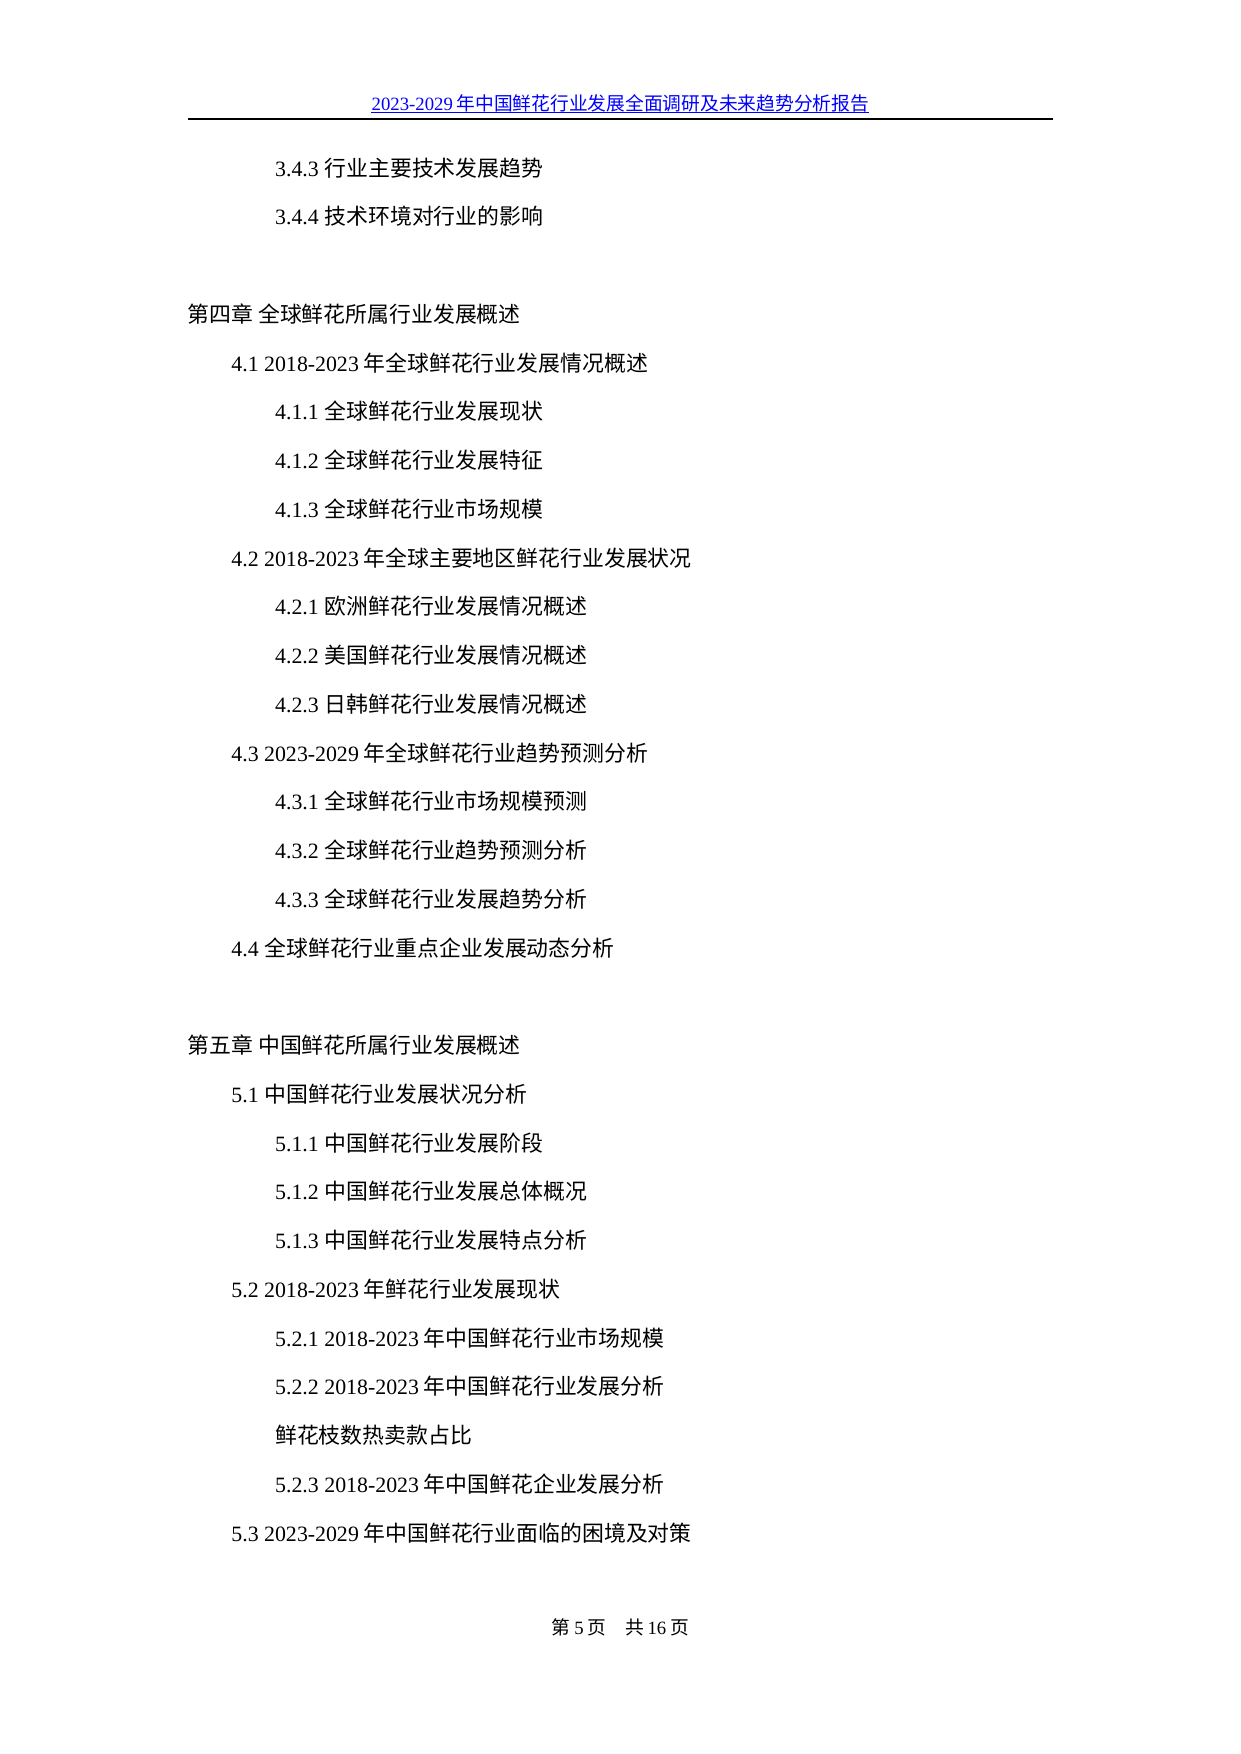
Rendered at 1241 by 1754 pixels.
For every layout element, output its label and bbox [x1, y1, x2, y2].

text [187, 150, 1053, 1548]
